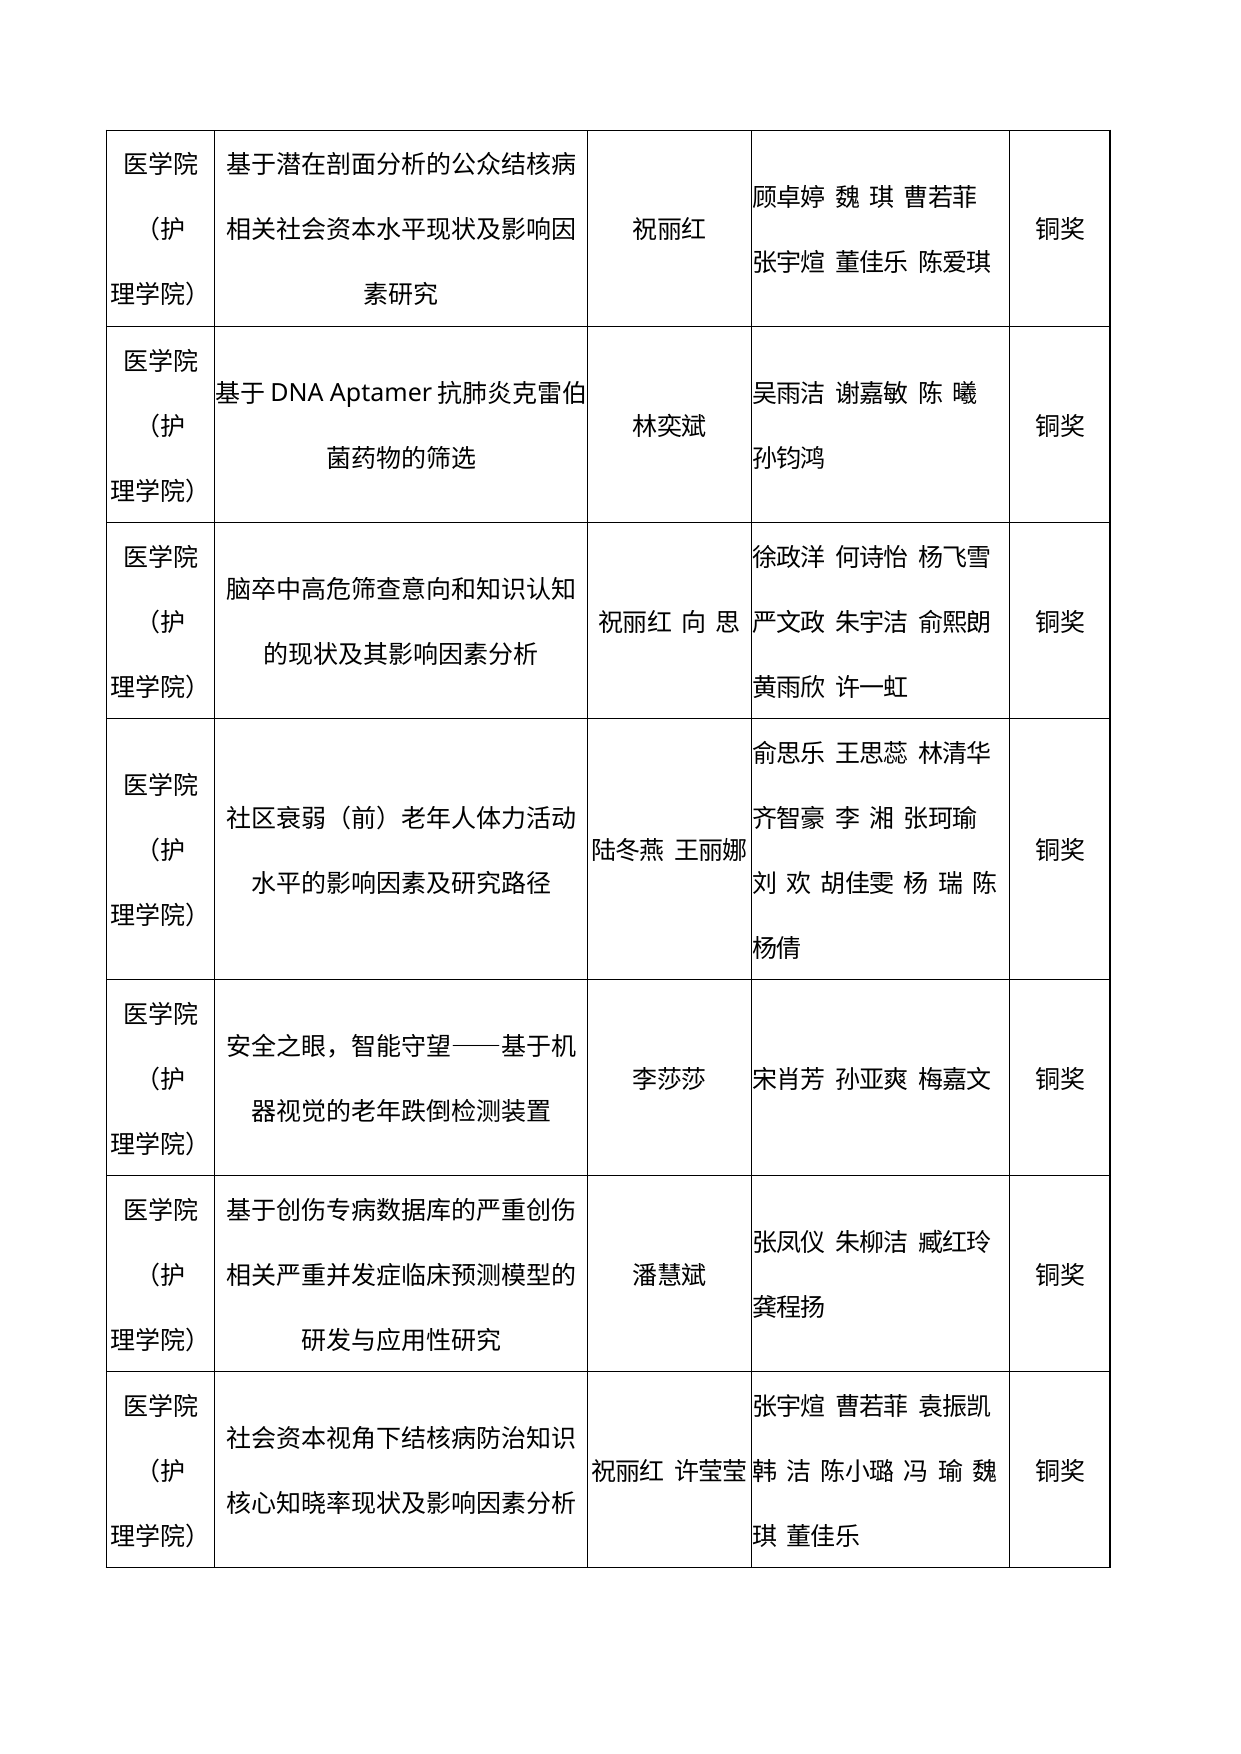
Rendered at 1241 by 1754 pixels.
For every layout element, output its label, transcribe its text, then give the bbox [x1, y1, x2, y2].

table_cell 顾卓婷 魏 琪 曹若菲 张宇煊 董佳乐 陈爱琪 [752, 131, 1009, 326]
table_cell 张凤仪 朱柳洁 臧红玲 龚程扬 [752, 1176, 1009, 1371]
table_cell 社会资本视角下结核病防治知识核心知晓率现状及影响因素分析 [215, 1372, 587, 1567]
table_cell 宋肖芳 孙亚爽 梅嘉文 [752, 980, 1009, 1175]
table_cell 基于创伤专病数据库的严重创伤相关严重并发症临床预测模型的研发与应用性研究 [215, 1176, 587, 1371]
table_cell 陆冬燕 王丽娜 [588, 719, 751, 979]
table_cell 医学院（护 理学院） [107, 523, 214, 718]
table_cell 吴雨洁 谢嘉敏 陈 曦 孙钧鸿 [752, 327, 1009, 522]
table_cell 基于潜在剖面分析的公众结核病相关社会资本水平现状及影响因素研究 [215, 131, 587, 326]
table_cell 医学院（护 理学院） [107, 131, 214, 326]
table_cell 安全之眼，智能守望——基于机器视觉的老年跌倒检测装置 [215, 980, 587, 1175]
table_cell 张宇煊 曹若菲 袁振凯 韩 洁 陈小璐 冯 瑜 魏 琪 董佳乐 [752, 1372, 1009, 1567]
table_cell 李莎莎 [588, 980, 751, 1175]
table_cell 铜奖 [1010, 327, 1109, 522]
table_cell 医学院（护 理学院） [107, 980, 214, 1175]
table_cell 俞思乐 王思蕊 林清华 齐智豪 李 湘 张珂瑜 刘 欢 胡佳雯 杨 瑞 陈杨倩 [752, 719, 1009, 979]
table_cell 医学院（护 理学院） [107, 1176, 214, 1371]
table_cell 徐政洋 何诗怡 杨飞雪 严文政 朱宇洁 俞熙朗 黄雨欣 许一虹 [752, 523, 1009, 718]
table_cell 脑卒中高危筛查意向和知识认知的现状及其影响因素分析 [215, 523, 587, 718]
table_cell 铜奖 [1010, 1372, 1109, 1567]
table_cell 医学院（护 理学院） [107, 719, 214, 979]
table_cell 铜奖 [1010, 131, 1109, 326]
table_cell 医学院（护 理学院） [107, 1372, 214, 1567]
table_cell 潘慧斌 [588, 1176, 751, 1371]
table_cell 铜奖 [1010, 719, 1109, 979]
table_cell 祝丽红 向 思 [588, 523, 751, 718]
table_cell 铜奖 [1010, 1176, 1109, 1371]
table_cell 林奕斌 [588, 327, 751, 522]
table_cell 基于DNA Aptamer抗肺炎克雷伯菌药物的筛选 [215, 327, 587, 522]
table_cell 铜奖 [1010, 980, 1109, 1175]
table_cell 铜奖 [1010, 523, 1109, 718]
table_cell 祝丽红 许莹莹 [588, 1372, 751, 1567]
table_cell 社区衰弱（前）老年人体力活动水平的影响因素及研究路径 [215, 719, 587, 979]
table_cell 祝丽红 [588, 131, 751, 326]
table_cell 医学院（护 理学院） [107, 327, 214, 522]
